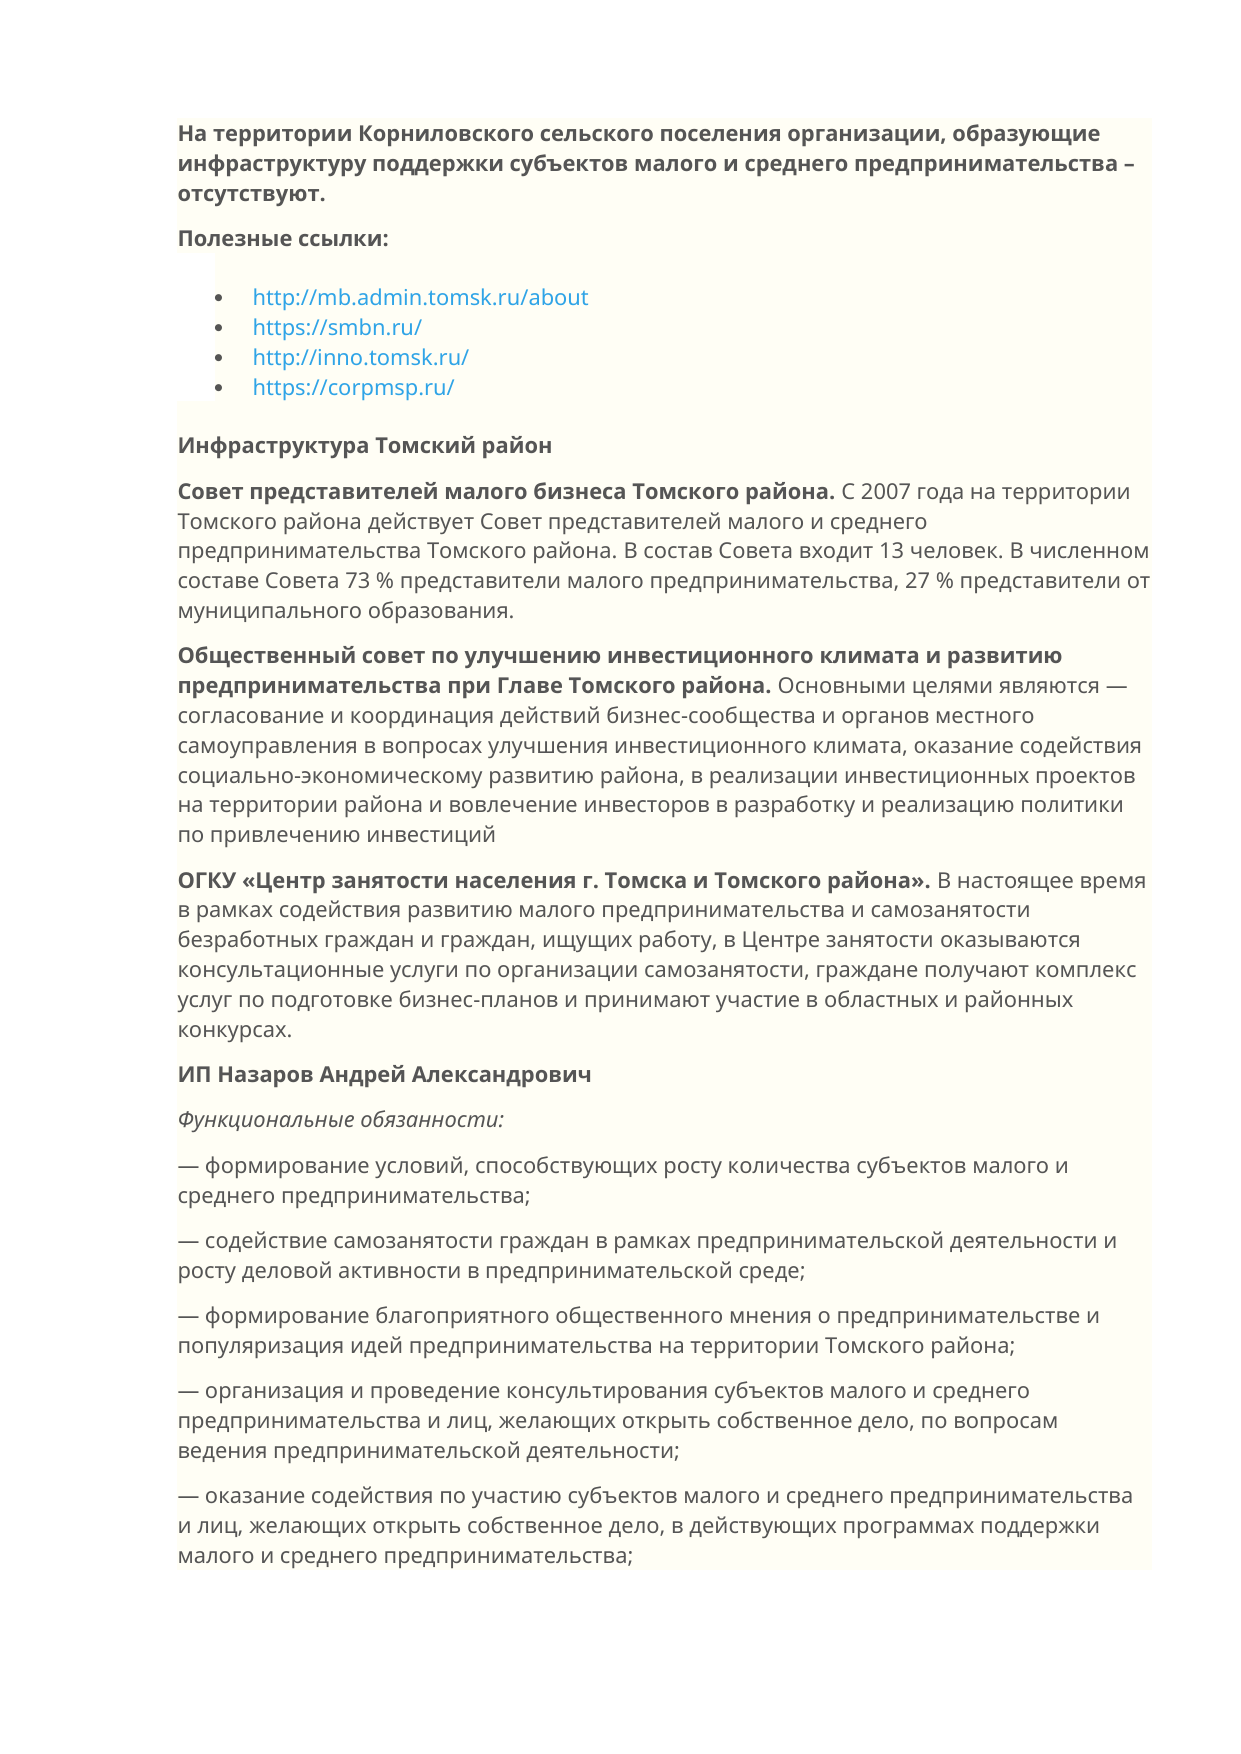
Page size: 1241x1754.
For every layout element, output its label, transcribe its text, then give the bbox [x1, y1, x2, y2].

list https://smbn.ru/ [215, 312, 1152, 342]
list http://inno.tomsk.ru/ [215, 342, 1152, 371]
text ОГКУ «Центр занятости населения г. Томска и Томского района». В настоящее время в рамках содействия развитию малого предпринимательства и самозанятости безработных граждан и граждан, ищущих работу, в Центре занятости оказываются консультационные услуги по организации самозанятости, граждане получают комплекс услуг по подготовке бизнес-планов и принимают участие в областных и районных конкурсах. [177, 864, 1152, 1043]
text — оказание содействия по участию субъектов малого и среднего предпринимательства и лиц, желающих открыть собственное дело, в действующих программах поддержки малого и среднего предпринимательства; [177, 1480, 1152, 1570]
text Инфраструктура Томский район [177, 430, 1152, 460]
list http://mb.admin.tomsk.ru/about [215, 282, 1152, 312]
text — формирование благоприятного общественного мнения о предпринимательстве и популяризация идей предпринимательства на территории Томского района; [177, 1300, 1152, 1360]
text Полезные ссылки: [177, 223, 1152, 253]
text На территории Корниловского сельского поселения организации, образующие инфраструктуру поддержки субъектов малого и среднего предпринимательства – отсутствуют. [177, 118, 1152, 207]
text — содействие самозанятости граждан в рамках предпринимательской деятельности и росту деловой активности в предпринимательской среде; [177, 1225, 1152, 1284]
text Общественный совет по улучшению инвестиционного климата и развитию предпринимательства при Главе Томского района. Основными целями являются — согласование и координация действий бизнес-сообщества и органов местного самоуправления в вопросах улучшения инвестиционного климата, оказание содействия социально-экономическому развитию района, в реализации инвестиционных проектов на территории района и вовлечение инвесторов в разработку и реализацию политики по привлечению инвестиций [177, 640, 1152, 849]
text — организация и проведение консультирования субъектов малого и среднего предпринимательства и лиц, желающих открыть собственное дело, по вопросам ведения предпринимательской деятельности; [177, 1375, 1152, 1465]
text ИП Назаров Андрей Александрович [177, 1059, 1152, 1089]
list https://corpmsp.ru/ [215, 371, 1152, 401]
text — формирование условий, способствующих росту количества субъектов малого и среднего предпринимательства; [177, 1150, 1152, 1209]
text Совет представителей малого бизнеса Томского района. С 2007 года на территории Томского района действует Совет представителей малого и среднего предпринимательства Томского района. В состав Совета входит 13 человек. В численном составе Совета 73 % представители малого предпринимательства, 27 % представители от муниципального образования. [177, 476, 1152, 625]
text Функциональные обязанности: [177, 1104, 1152, 1134]
